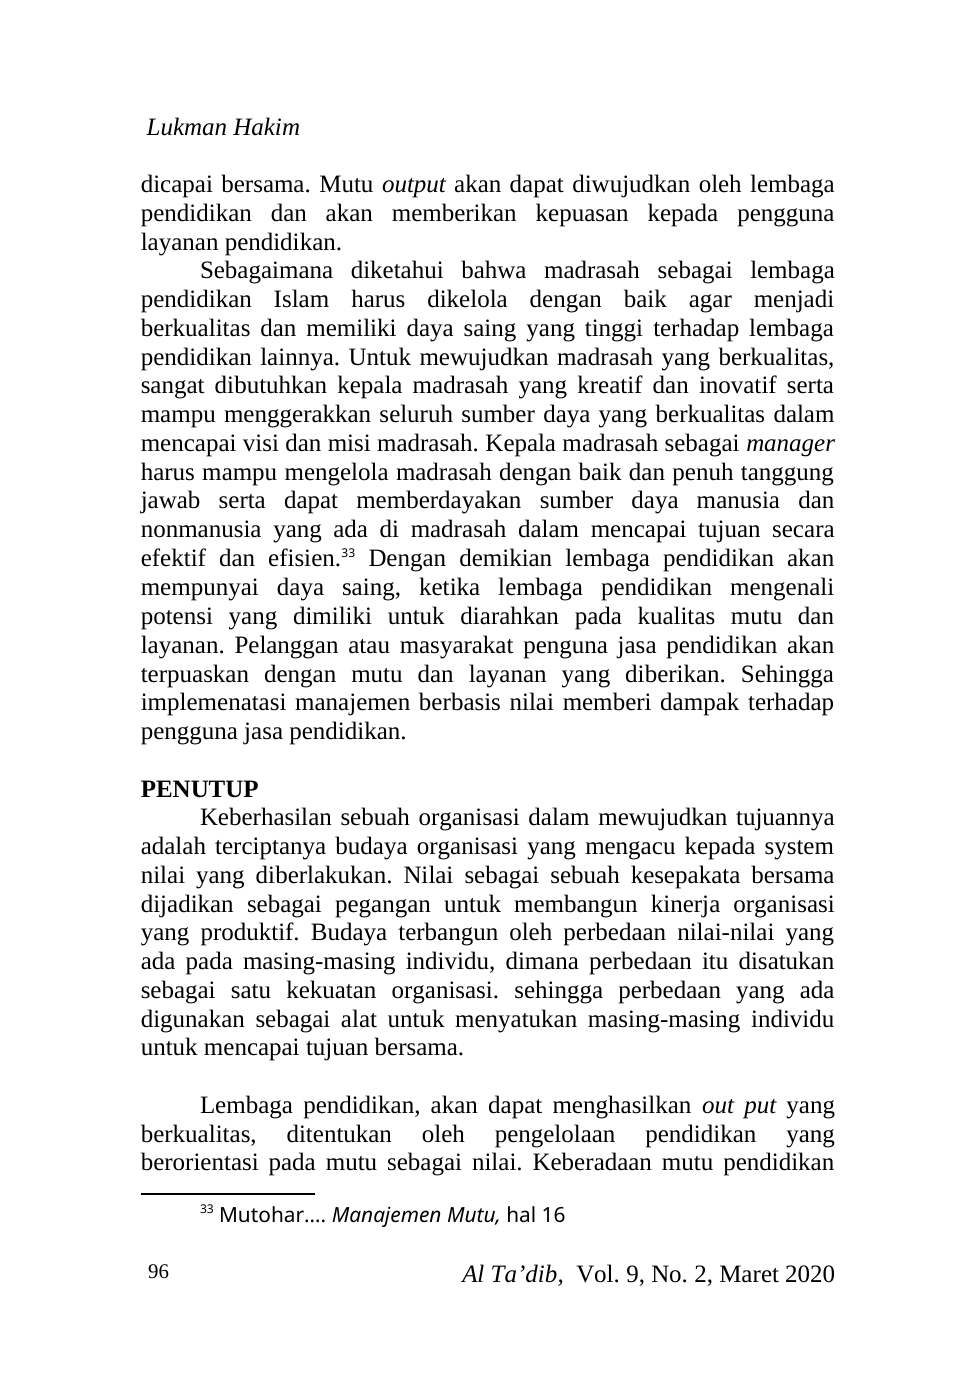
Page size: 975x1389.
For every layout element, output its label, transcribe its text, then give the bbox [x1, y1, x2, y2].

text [141, 1090, 835, 1176]
text Sebagaimana diketahui bahwa madrasah sebagai lembaga pendidikan Islam harus dikelola dengan baik agar menjadi berkualitas dan memiliki daya saing yang tinggi terhadap lembaga pendidikan lainnya. Untuk mewujudkan madrasah yang berkualitas, sangat dibutuhkan kepala madrasah yang kreatif dan inovatif serta mampu menggerakkan seluruh sumber daya yang berkualitas dalam mencapai visi dan misi madrasah. Kepala madrasah sebagai manager harus mampu mengelola madrasah dengan baik dan penuh tanggung jawab serta dapat memberdayakan sumber daya manusia dan nonmanusia yang ada di madrasah dalam mencapai tujuan secara efektif dan efisien. Dengan demikian lembaga pendidikan akan mempunyai daya saing, ketika lembaga pendidikan mengenali potensi yang dimiliki untuk diarahkan pada kualitas mutu dan layanan. Pelanggan atau masyarakat penguna jasa pendidikan akan terpuaskan dengan mutu dan layanan yang diberikan. Sehingga implemenatasi manajemen berbasis nilai memberi dampak terhadap pengguna jasa pendidikan. [141, 256, 835, 745]
list PENUTUP [141, 774, 835, 802]
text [141, 169, 835, 256]
text Keberhasilan sebuah organisasi dalam mewujudkan tujuannya adalah terciptanya budaya organisasi yang mengacu kepada system nilai yang diberlakukan. Nilai sebagai sebuah kesepakata bersama dijadikan sebagai pegangan untuk membangun kinerja organisasi yang produktif. Budaya terbangun oleh perbedaan nilai-nilai yang ada pada masing-masing individu, dimana perbedaan itu disatukan sebagai satu kekuatan organisasi. sehingga perbedaan yang ada digunakan sebagai alat untuk menyatukan masing-masing individu untuk mencapai tujuan bersama. [141, 802, 835, 1061]
